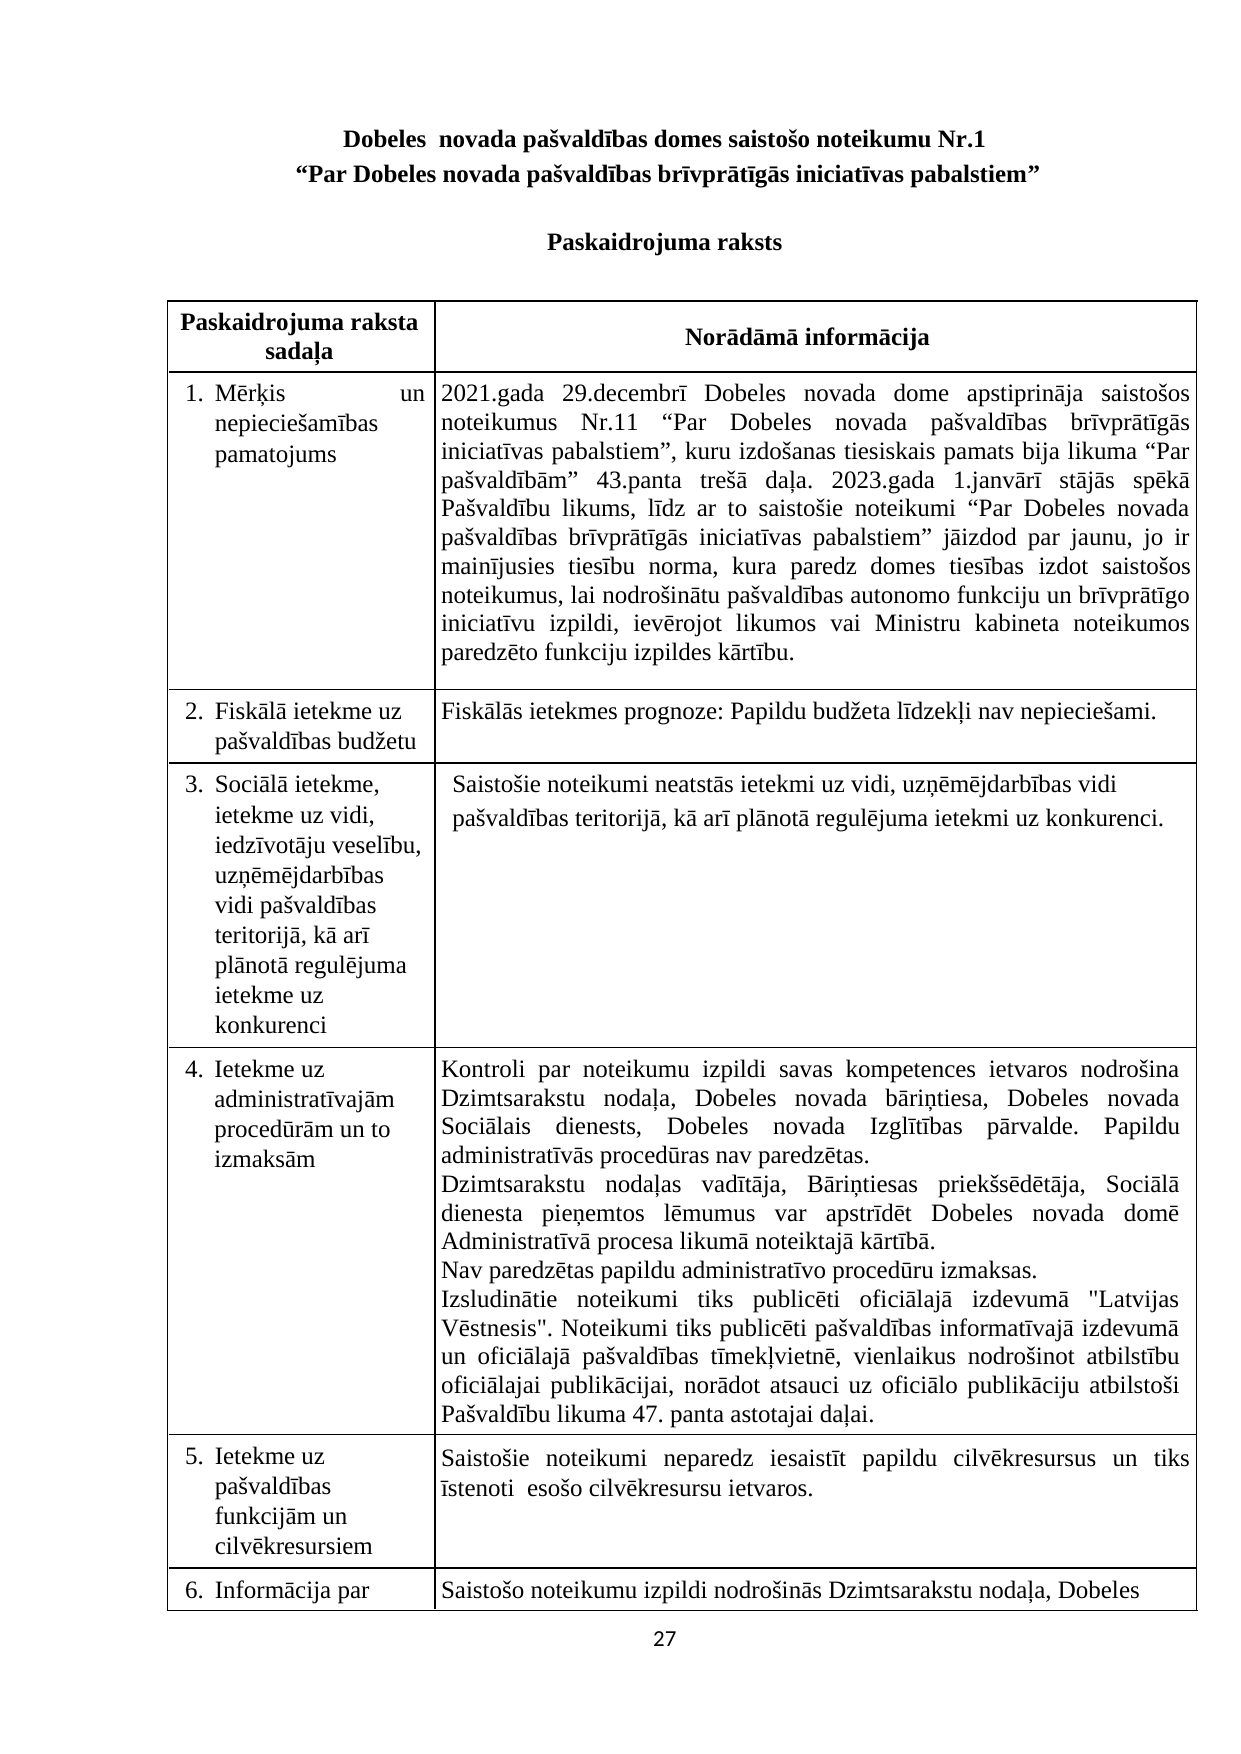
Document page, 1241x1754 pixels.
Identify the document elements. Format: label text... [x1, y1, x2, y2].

table_cell Fiskālā ietekme uz pašvaldības budžetu [168, 690, 434, 762]
table_cell Ietekme uz pašvaldības funkcijām un cilvēkresursiem [168, 1435, 434, 1567]
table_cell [436, 1569, 1196, 1609]
table_cell Mērķis un nepieciešamības pamatojums [168, 372, 434, 688]
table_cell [168, 1568, 434, 1609]
text Dobeles novada pašvaldības domes saistošo noteikumu Nr.1 [177, 124, 1152, 153]
table_cell Kontroli par noteikumu izpildi savas kompetences ietvaros nodrošina Dzimtsarakstu nodaļa, Dobeles novada bāriņtiesa, Dobeles novada Sociālais dienests, Dobeles novada Izglītības pārvalde. Papildu administratīvās procedūras nav paredzētas. Dzimtsarakstu nodaļas vadītāja, Bāriņtiesas priekšsēdētāja, Sociālā dienesta pieņemtos lēmumus var apstrīdēt Dobeles novada domē Administratīvā procesa likumā noteiktajā kārtībā. Nav paredzētas papildu administratīvo procedūru izmaksas. Izsludinātie noteikumi tiks publicēti oficiālajā izdevumā "Latvijas Vēstnesis". Noteikumi tiks publicēti pašvaldības informatīvajā izdevumā un oficiālajā pašvaldības tīmekļvietnē, vienlaikus nodrošinot atbilstību oficiālajai publikācijai, norādot atsauci uz oficiālo publikāciju atbilstoši Pašvaldību likuma 47. panta astotajai daļai. [436, 1048, 1196, 1433]
text Paskaidrojuma raksts [177, 227, 1152, 256]
table_cell Fiskālās ietekmes prognoze: Papildu budžeta līdzekļi nav nepieciešami. [436, 690, 1196, 762]
table_header Paskaidrojuma raksta sadaļa [168, 302, 434, 371]
table_cell Ietekme uz administratīvajām procedūrām un to izmaksām [168, 1048, 434, 1433]
table_cell [436, 764, 1196, 1046]
table_cell Saistošie noteikumi neparedz iesaistīt papildu cilvēkresursus un tiks īstenoti esošo cilvēkresursu ietvaros. [436, 1435, 1196, 1567]
table_cell Sociālā ietekme, ietekme uz vidi, iedzīvotāju veselību, uzņēmējdarbības vidi pašvaldības teritorijā, kā arī plānotā regulējuma ietekme uz konkurenci [168, 763, 434, 1046]
table_header Norādāmā informācija [436, 302, 1196, 371]
text “Par Dobeles novada pašvaldības brīvprātīgās iniciatīvas pabalstiem” [177, 159, 1152, 188]
table_cell 2021.gada 29.decembrī Dobeles novada dome apstiprināja saistošos noteikumus Nr.11 “Par Dobeles novada pašvaldības brīvprātīgās iniciatīvas pabalstiem”, kuru izdošanas tiesiskais pamats bija likuma “Par pašvaldībām” 43.panta trešā daļa. 2023.gada 1.janvārī stājās spēkā Pašvaldību likums, līdz ar to saistošie noteikumi “Par Dobeles novada pašvaldības brīvprātīgās iniciatīvas pabalstiem” jāizdod par jaunu, jo ir mainījusies tiesību norma, kura paredz domes tiesības izdot saistošos noteikumus, lai nodrošinātu pašvaldības autonomo funkciju un brīvprātīgo iniciatīvu izpildi, ievērojot likumos vai Ministru kabineta noteikumos paredzēto funkciju izpildes kārtību. [436, 373, 1196, 688]
